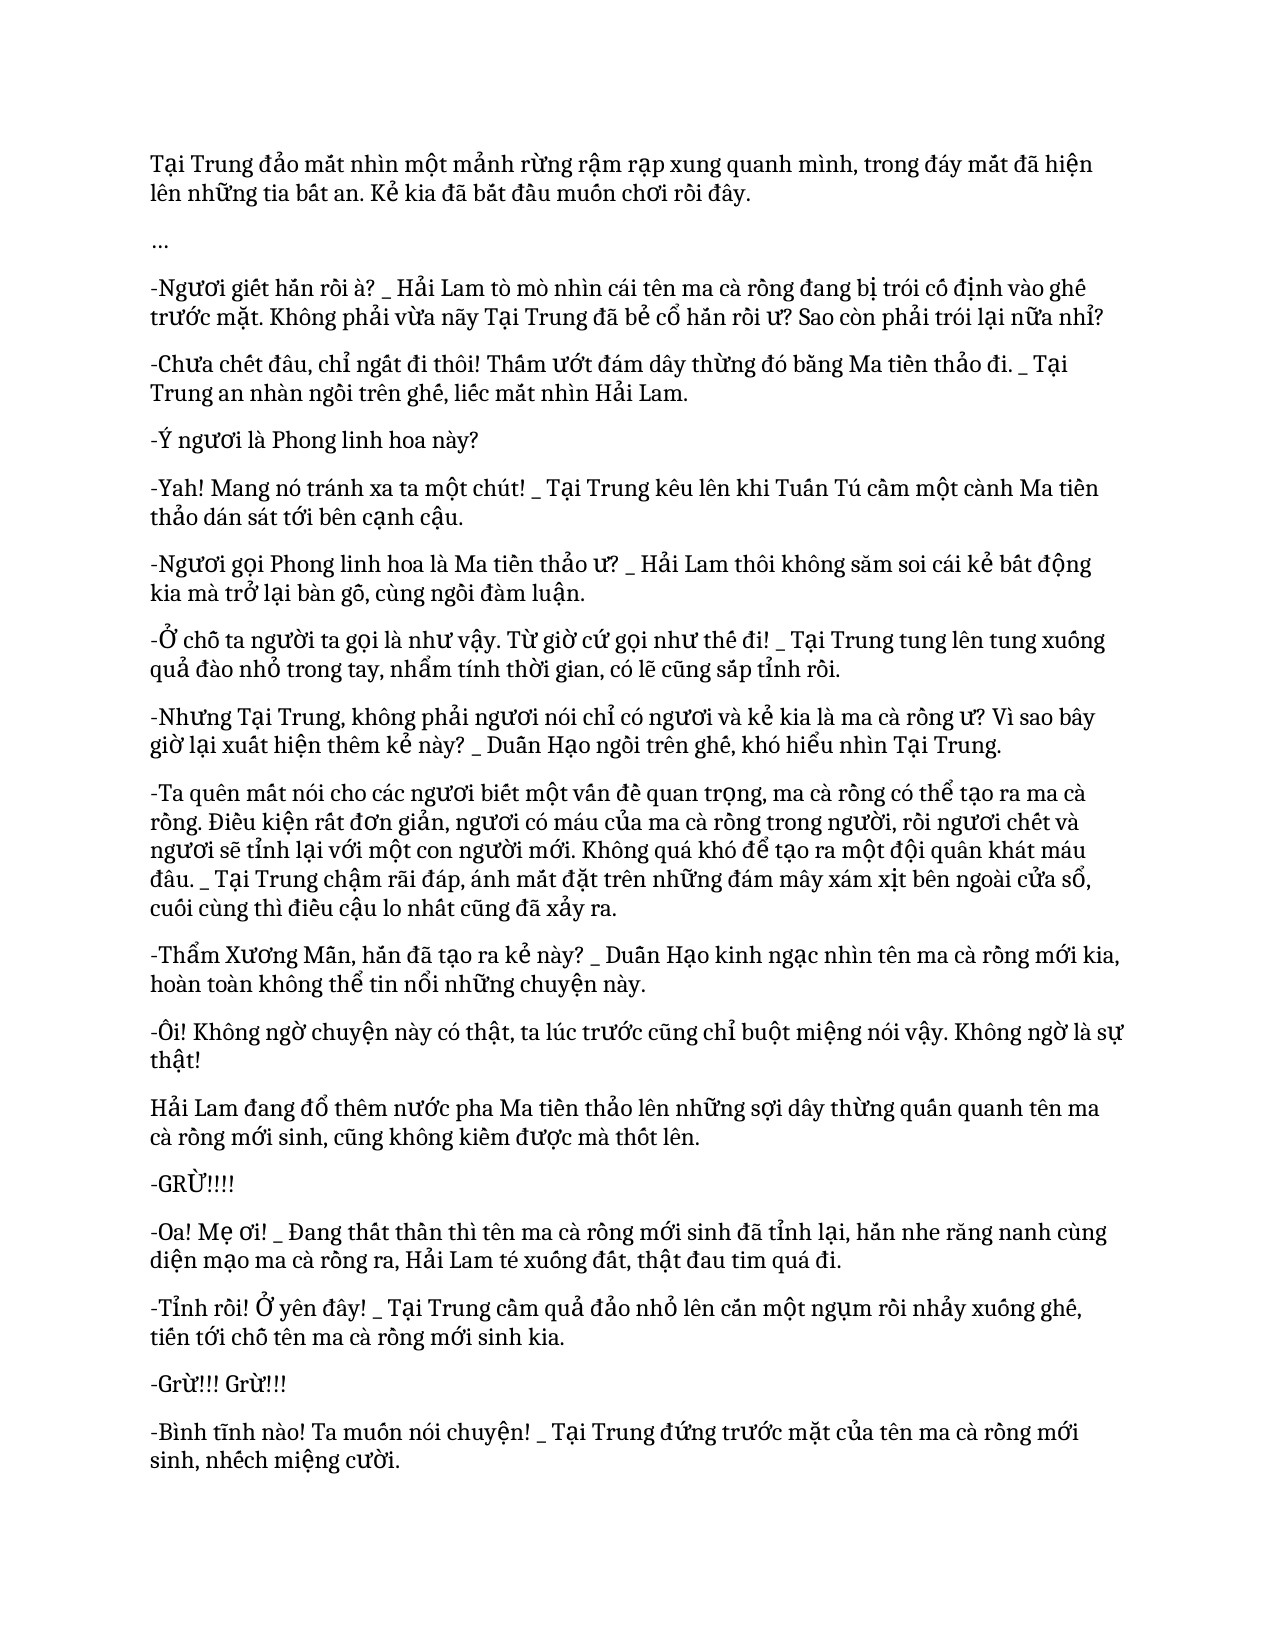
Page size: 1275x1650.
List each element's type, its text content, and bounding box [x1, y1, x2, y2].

text -Oa! Mẹ ơi! _ Đang thất thần thì tên ma cà rồng mới sinh đã tỉnh lại, hắn nhe răng nanh cùng diện mạo ma cà rồng ra, Hải Lam té xuống đất, thật đau tim quá đi. [150, 1217, 1125, 1275]
text -Ở chỗ ta người ta gọi là như vậy. Từ giờ cứ gọi như thế đi! _ Tại Trung tung lên tung xuống quả đào nhỏ trong tay, nhẩm tính thời gian, có lẽ cũng sắp tỉnh rồi. [150, 626, 1125, 684]
text -Ta quên mất nói cho các ngươi biết một vấn đề quan trọng, ma cà rồng có thể tạo ra ma cà rồng. Điều kiện rất đơn giản, ngươi có máu của ma cà rồng trong người, rồi ngươi chết và ngươi sẽ tỉnh lại với một con người mới. Không quá khó để tạo ra một đội quân khát máu đâu. _ Tại Trung chậm rãi đáp, ánh mắt đặt trên những đám mây xám xịt bên ngoài cửa sổ, cuối cùng thì điều cậu lo nhất cũng đã xảy ra. [150, 779, 1125, 922]
text -Chưa chết đâu, chỉ ngất đi thôi! Thấm ướt đám dây thừng đó bằng Ma tiền thảo đi. _ Tại Trung an nhàn ngồi trên ghế, liếc mắt nhìn Hải Lam. [150, 350, 1125, 407]
text -Bình tĩnh nào! Ta muốn nói chuyện! _ Tại Trung đứng trước mặt của tên ma cà rồng mới sinh, nhếch miệng cười. [150, 1417, 1125, 1475]
text Tại Trung đảo mắt nhìn một mảnh rừng rậm rạp xung quanh mình, trong đáy mắt đã hiện lên những tia bất an. Kẻ kia đã bắt đầu muốn chơi rồi đây. [150, 150, 1125, 207]
text … [150, 226, 1125, 255]
text -Ý ngươi là Phong linh hoa này? [150, 426, 1125, 455]
text -Ngươi gọi Phong linh hoa là Ma tiền thảo ư? _ Hải Lam thôi không săm soi cái kẻ bất động kia mà trở lại bàn gỗ, cùng ngồi đàm luận. [150, 550, 1125, 607]
text -Tỉnh rồi! Ở yên đây! _ Tại Trung cầm quả đảo nhỏ lên cắn một ngụm rồi nhảy xuống ghế, tiến tới chỗ tên ma cà rồng mới sinh kia. [150, 1294, 1125, 1351]
text -GRỪ!!!! [150, 1170, 1125, 1199]
text -Grừ!!! Grừ!!! [150, 1370, 1125, 1399]
text -Ôi! Không ngờ chuyện này có thật, ta lúc trước cũng chỉ buột miệng nói vậy. Không ngờ là sự thật! [150, 1017, 1125, 1075]
text -Nhưng Tại Trung, không phải ngươi nói chỉ có ngươi và kẻ kia là ma cà rồng ư? Vì sao bây giờ lại xuất hiện thêm kẻ này? _ Duẫn Hạo ngồi trên ghế, khó hiểu nhìn Tại Trung. [150, 702, 1125, 760]
text -Thẩm Xương Mẫn, hắn đã tạo ra kẻ này? _ Duẫn Hạo kinh ngạc nhìn tên ma cà rồng mới kia, hoàn toàn không thể tin nổi những chuyện này. [150, 941, 1125, 999]
text Hải Lam đang đổ thêm nước pha Ma tiền thảo lên những sợi dây thừng quấn quanh tên ma cà rồng mới sinh, cũng không kiềm được mà thốt lên. [150, 1094, 1125, 1151]
text -Yah! Mang nó tránh xa ta một chút! _ Tại Trung kêu lên khi Tuấn Tú cầm một cành Ma tiền thảo dán sát tới bên cạnh cậu. [150, 474, 1125, 531]
text -Ngươi giết hắn rồi à? _ Hải Lam tò mò nhìn cái tên ma cà rồng đang bị trói cố định vào ghế trước mặt. Không phải vừa nãy Tại Trung đã bẻ cổ hắn rồi ư? Sao còn phải trói lại nữa nhỉ? [150, 274, 1125, 331]
